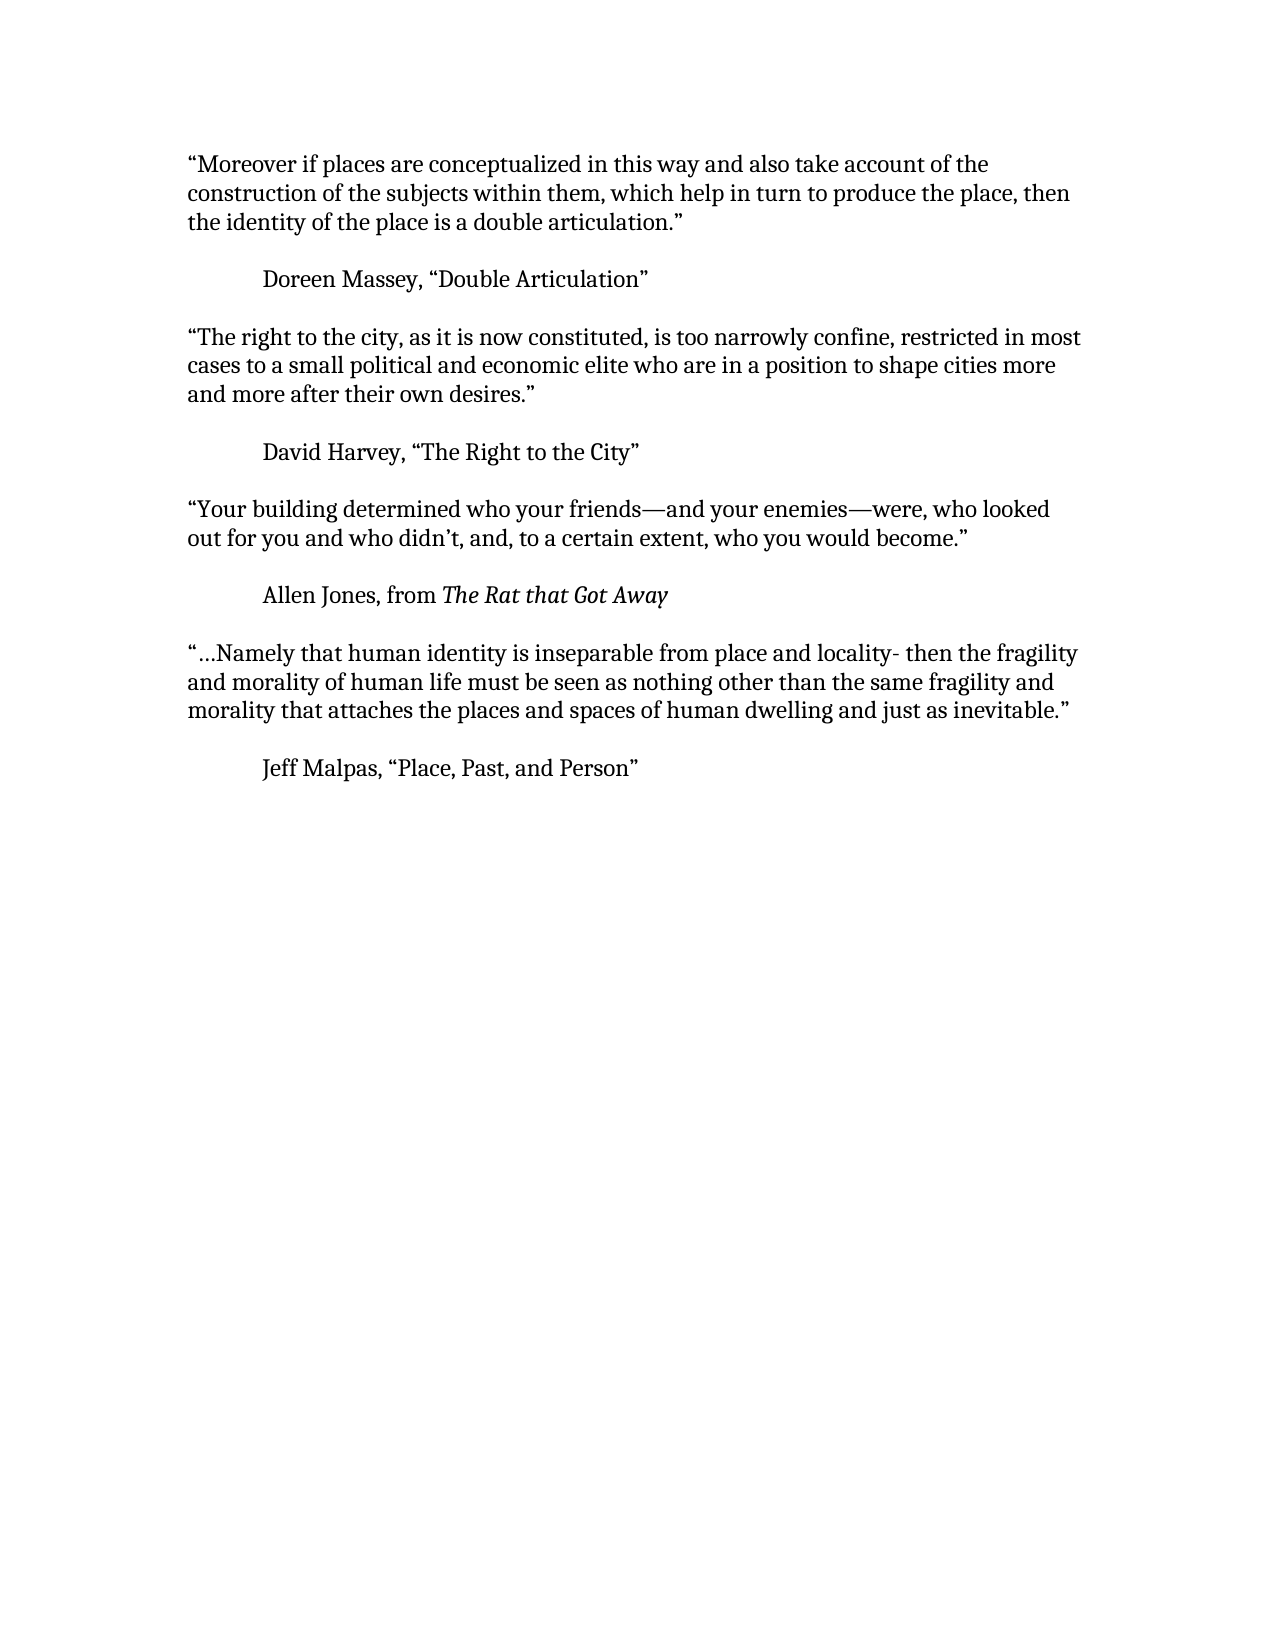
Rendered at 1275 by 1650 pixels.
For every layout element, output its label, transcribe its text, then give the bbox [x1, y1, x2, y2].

text “Your building determined who your friends—and your enemies—were, who looked out for you and who didn’t, and, to a certain extent, who you would become.” [187, 495, 1087, 552]
text “…Namely that human identity is inseparable from place and locality- then the fragility and morality of human life must be seen as nothing other than the same fragility and morality that attaches the places and spaces of human dwelling and just as inevitable.” [187, 639, 1087, 725]
text Doreen Massey, “Double Articulation” [225, 265, 1087, 294]
text Allen Jones, from The Rat that Got Away [187, 581, 1087, 610]
text “Moreover if places are conceptualized in this way and also take account of the construction of the subjects within them, which help in turn to produce the place, then the identity of the place is a double articulation.” [187, 150, 1087, 236]
text David Harvey, “The Right to the City” [225, 437, 1087, 466]
text “The right to the city, as it is now constituted, is too narrowly confine, restricted in most cases to a small political and economic elite who are in a position to shape cities more and more after their own desires.” [187, 322, 1087, 409]
text Jeff Malpas, “Place, Past, and Person” [187, 754, 1087, 782]
